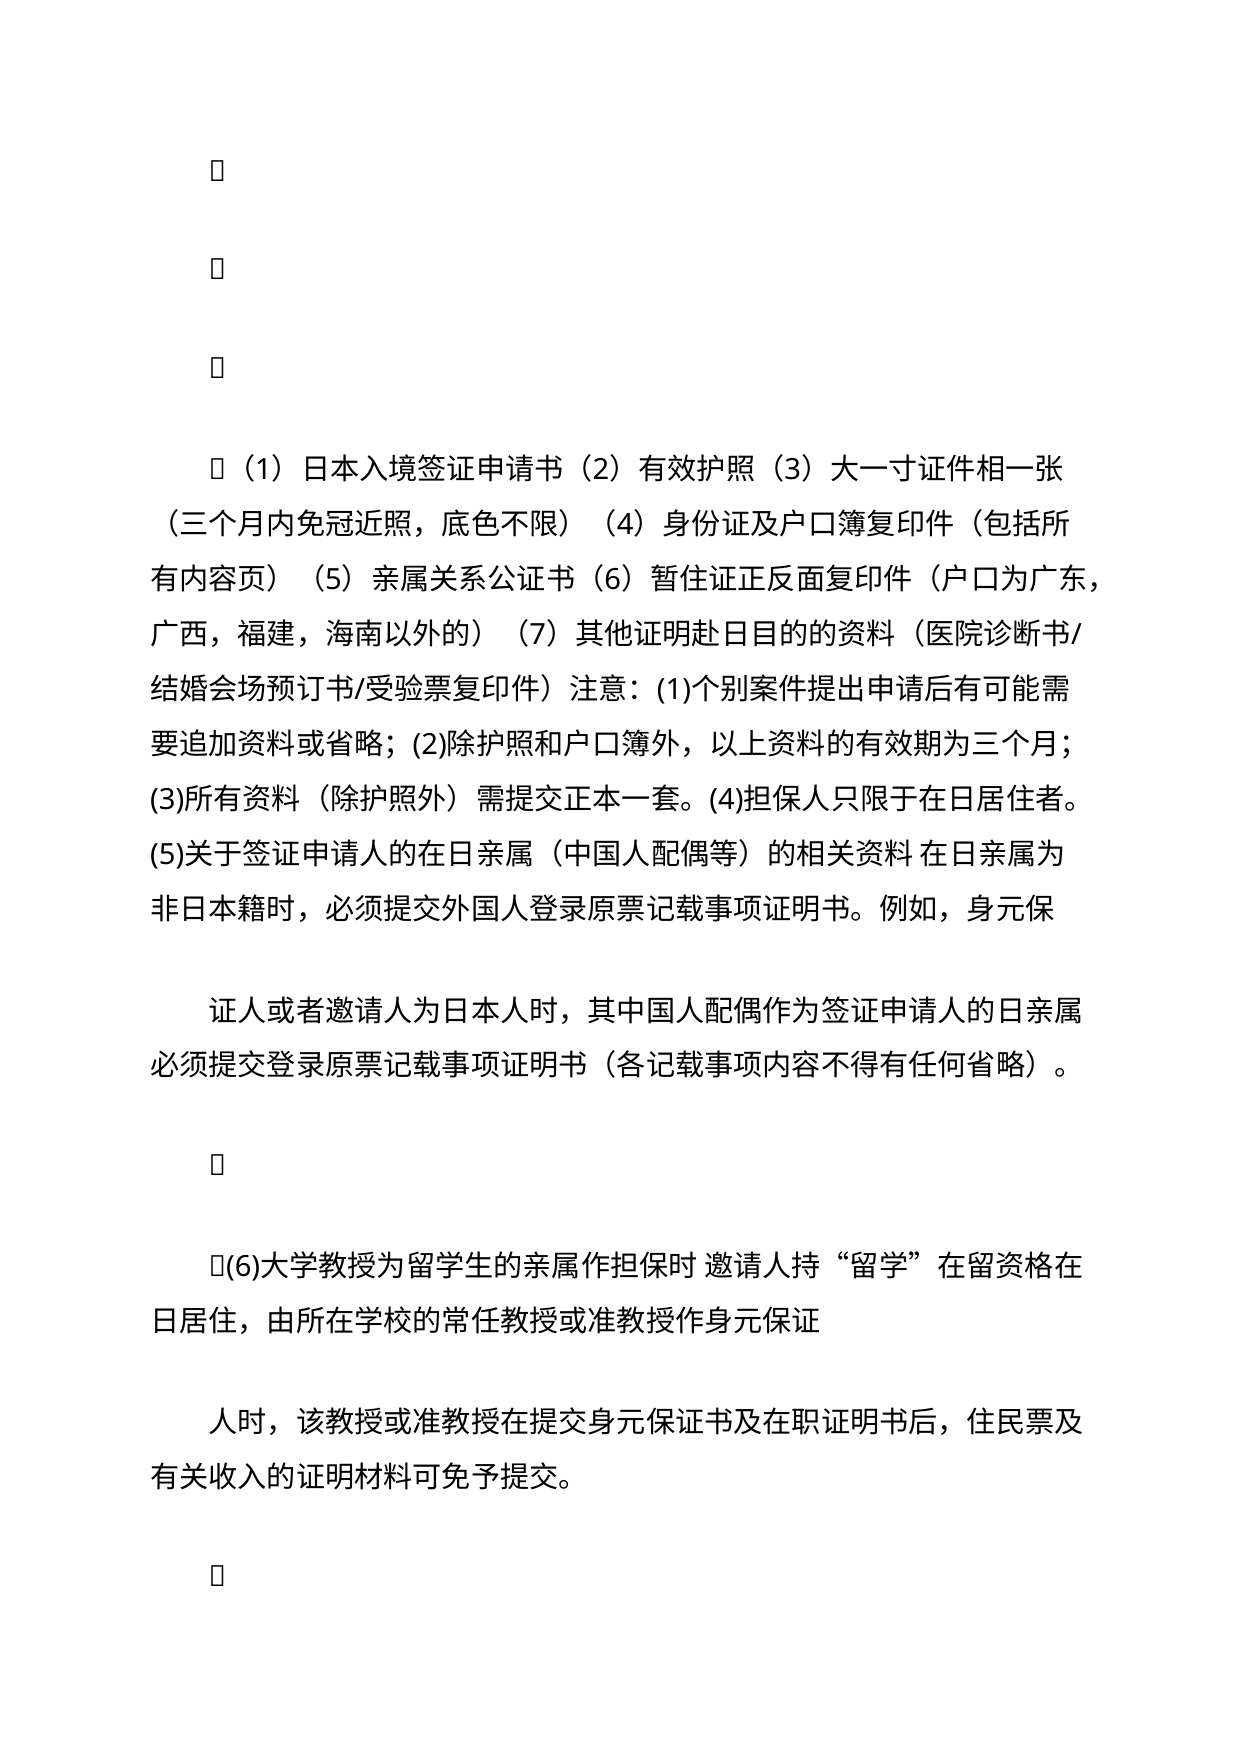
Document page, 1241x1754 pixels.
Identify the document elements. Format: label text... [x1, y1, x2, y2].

text  [150, 150, 1090, 190]
text  [150, 347, 1090, 387]
text (6)大学教授为留学生的亲属作担保时 邀请人持“留学”在留资格在日居住，由所在学校的常任教授或准教授作身元保证 [150, 1242, 1090, 1339]
text  [150, 248, 1090, 288]
text  [150, 1556, 1090, 1595]
text  [150, 1144, 1090, 1183]
text （1）日本入境签证申请书（2）有效护照（3）大一寸证件相一张（三个月内免冠近照，底色不限）（4）身份证及户口簿复印件（包括所有内容页）（5）亲属关系公证书（6）暂住证正反面复印件（户口为广东，广西，福建，海南以外的）（7）其他证明赴日目的的资料（医院诊断书/结婚会场预订书/受验票复印件）注意：(1)个别案件提出申请后有可能需要追加资料或省略；(2)除护照和户口簿外，以上资料的有效期为三个月；(3)所有资料（除护照外）需提交正本一套。(4)担保人只限于在日居住者。(5)关于签证申请人的在日亲属（中国人配偶等）的相关资料 在日亲属为非日本籍时，必须提交外国人登录原票记载事项证明书。例如，身元保 [150, 445, 1090, 928]
text 人时，该教授或准教授在提交身元保证书及在职证明书后，住民票及有关收入的证明材料可免予提交。 [150, 1399, 1090, 1496]
text 证人或者邀请人为日本人时，其中国人配偶作为签证申请人的日亲属必须提交登录原票记载事项证明书（各记载事项内容不得有任何省略）。 [150, 987, 1090, 1084]
